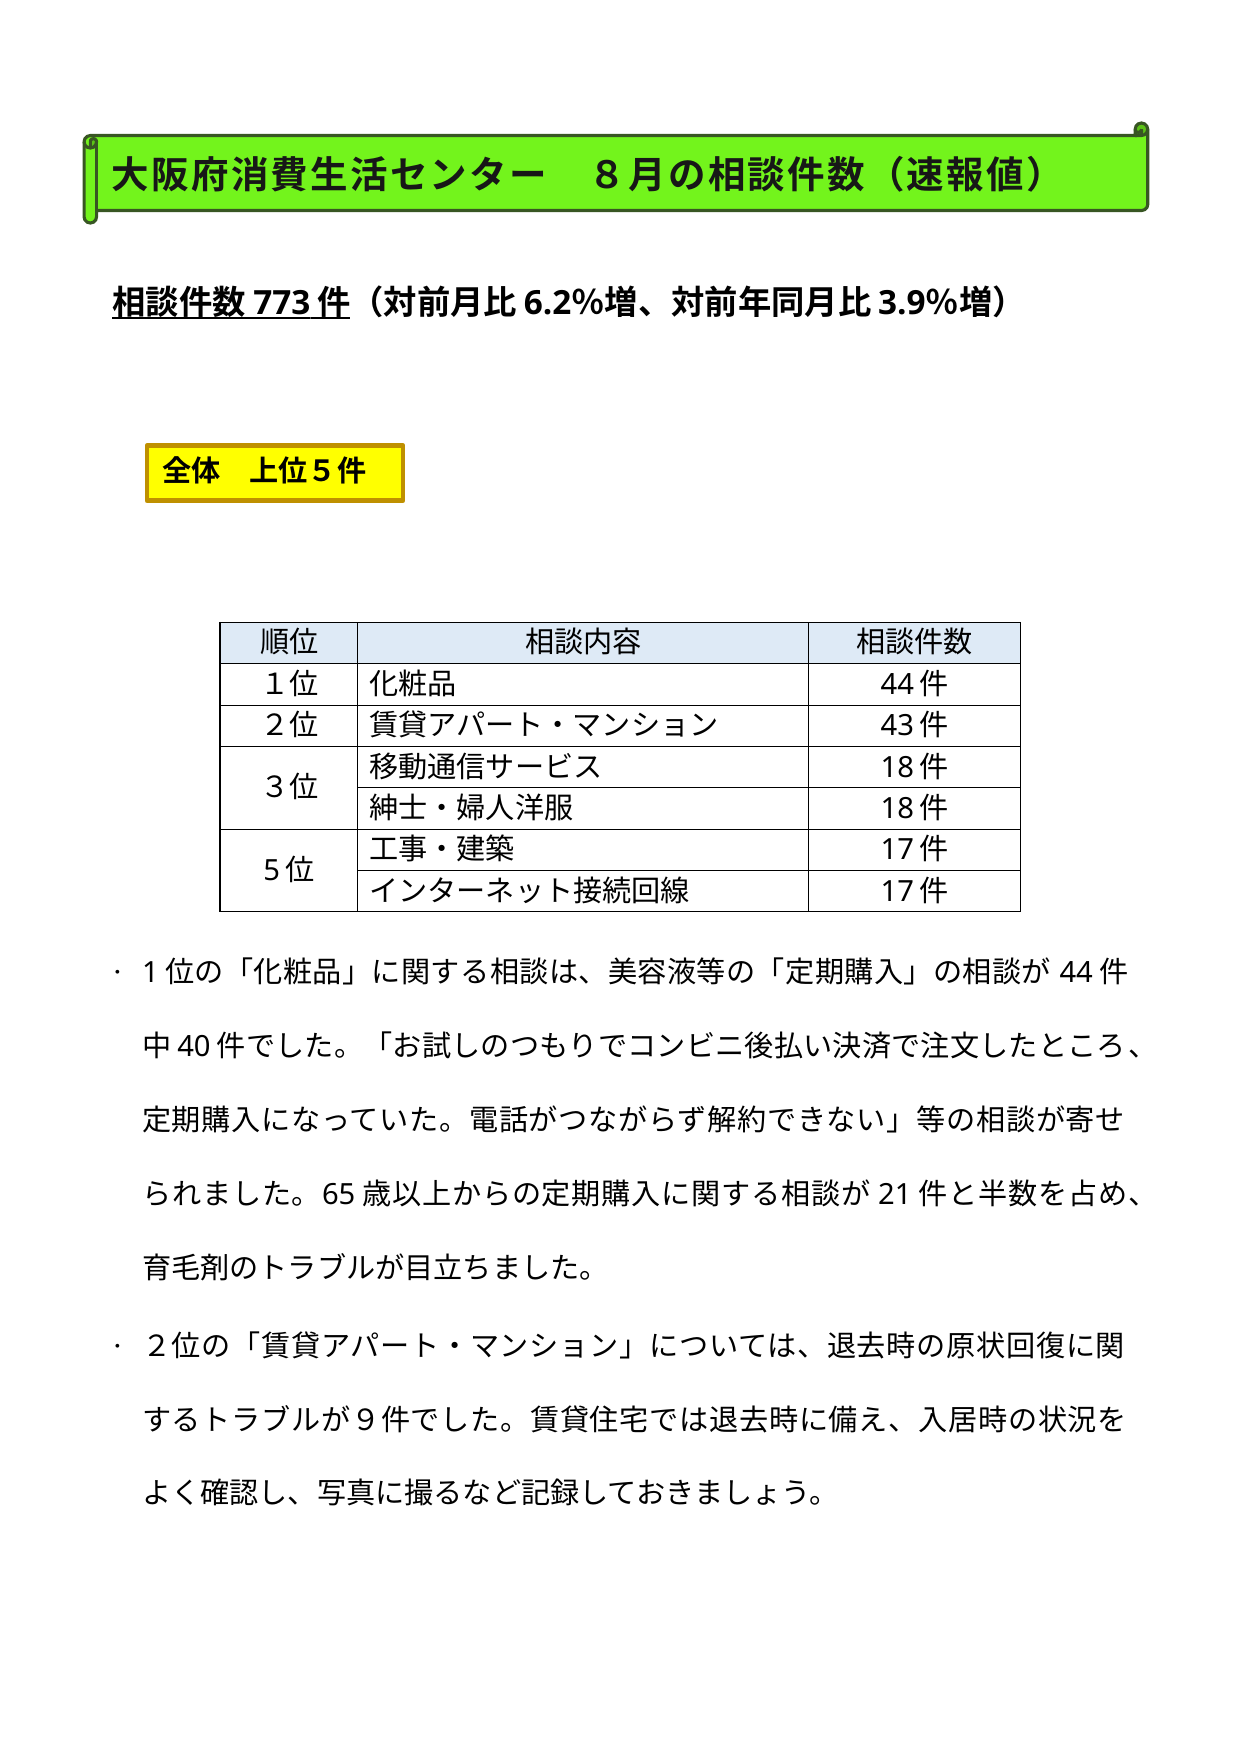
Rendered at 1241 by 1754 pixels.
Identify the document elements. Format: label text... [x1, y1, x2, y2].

list 1位の「化粧品」に関する相談は、美容液等の「定期購入」の相談が44件中40件でした。「お試しのつもりでコンビニ後払い決済で注文したところ、定期購入になっていた。電話がつながらず解約できない」等の相談が寄せられました。65歳以上からの定期購入に関する相談が21件と半数を占め、育毛剤のトラブルが目立ちました。 [112, 933, 1128, 1303]
table_cell 43件 [809, 706, 1020, 746]
table_cell 移動通信サービス [358, 747, 808, 787]
table_cell 紳士・婦人洋服 [358, 788, 808, 828]
table_cell 工事・建築 [358, 830, 808, 870]
table_cell 18件 [809, 788, 1020, 828]
table_cell 17件 [809, 871, 1020, 911]
table_header 相談内容 [358, 623, 808, 663]
table_cell １位 [221, 664, 357, 704]
table_cell ２位 [221, 706, 357, 746]
table_cell 化粧品 [358, 664, 808, 704]
text 相談件数 773件（対前月比6.2％増、対前年同月比3.9％増） [112, 263, 1128, 337]
table_header 順位 [221, 623, 357, 663]
table_cell インターネット接続回線 [358, 871, 808, 911]
table_cell 18件 [809, 747, 1020, 787]
table_cell 5位 [221, 830, 357, 911]
table_cell 44件 [809, 664, 1020, 704]
table_cell 賃貸アパート・マンション [358, 706, 808, 746]
list ２位の「賃貸アパート・マンション」については、退去時の原状回復に関するトラブルが９件でした。賃貸住宅では退去時に備え、入居時の状況をよく確認し、写真に撮るなど記録しておきましょう。 [112, 1306, 1128, 1528]
table_header 相談件数 [809, 623, 1020, 663]
table_cell 17件 [809, 830, 1020, 870]
table_cell ３位 [221, 747, 357, 828]
